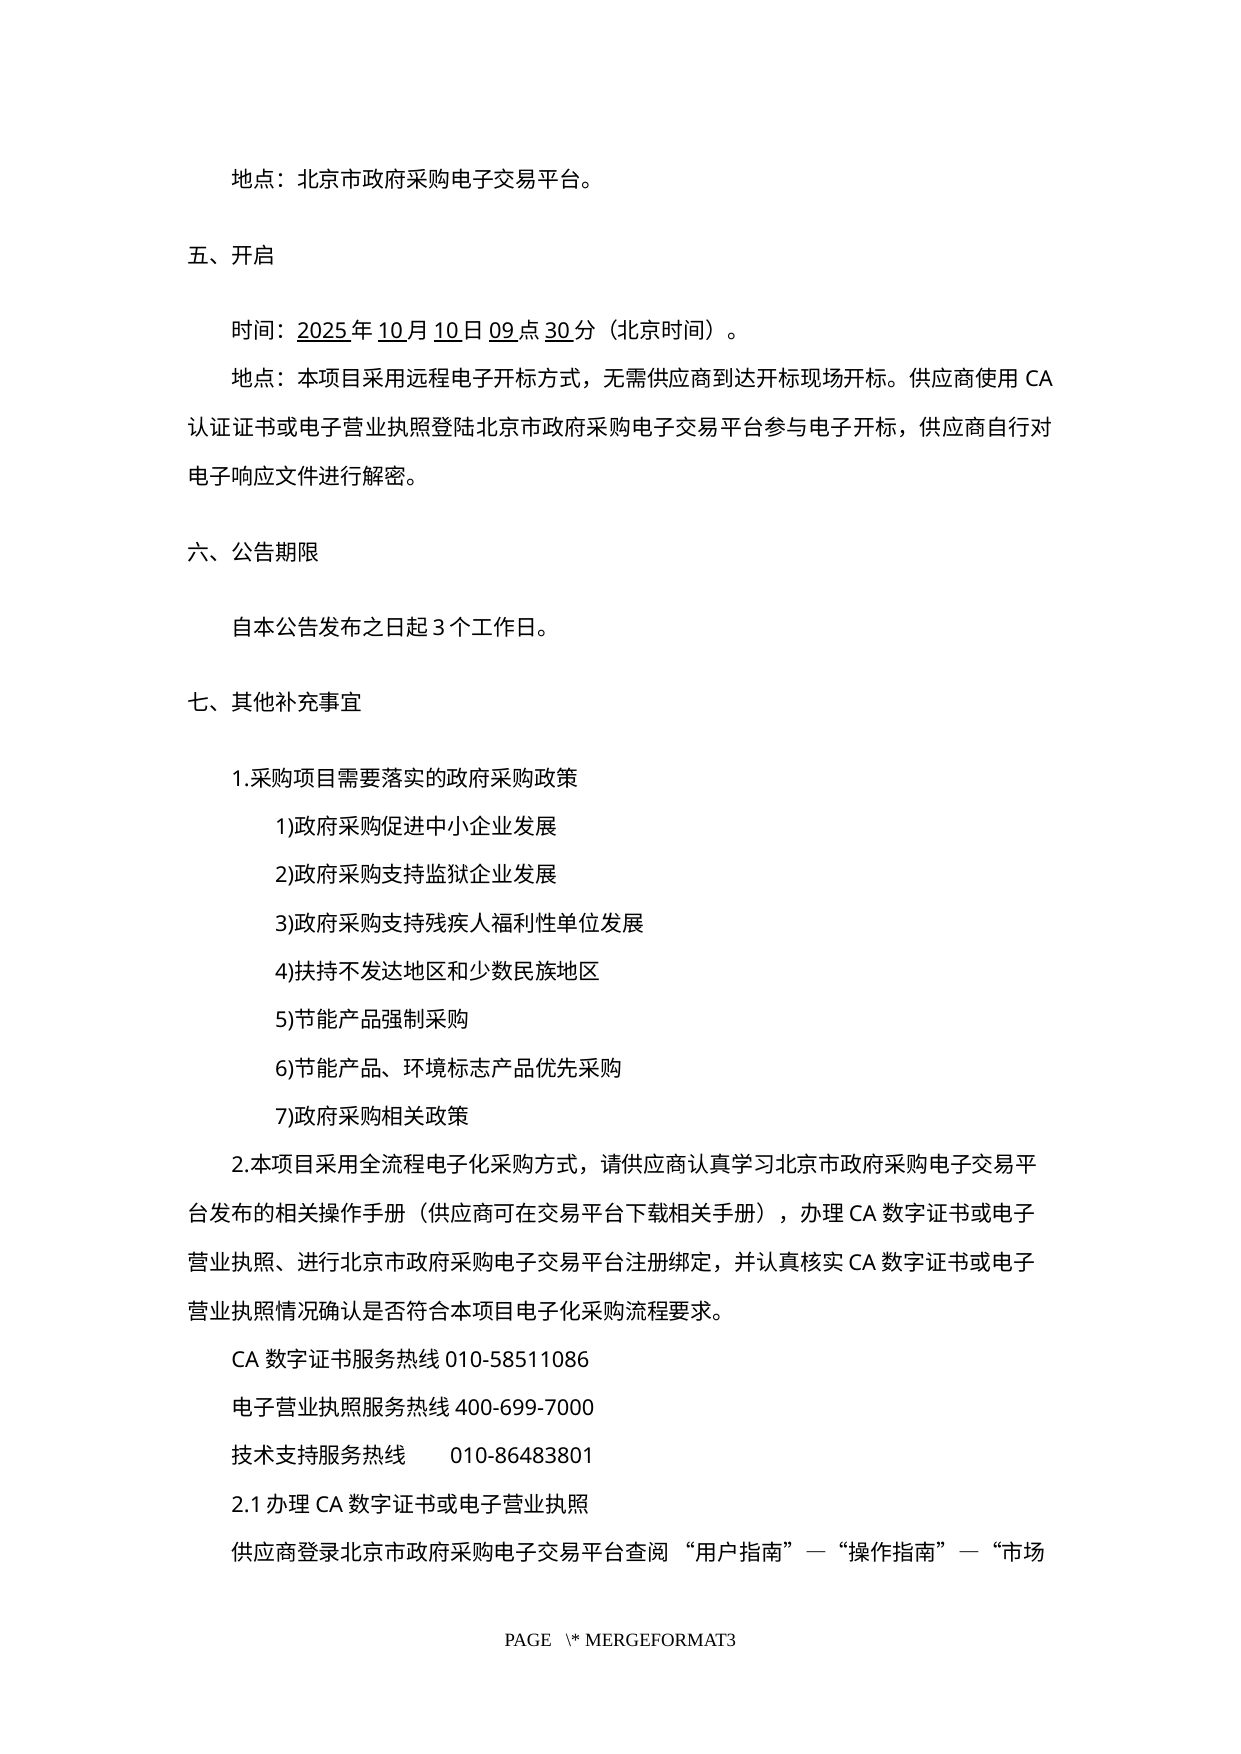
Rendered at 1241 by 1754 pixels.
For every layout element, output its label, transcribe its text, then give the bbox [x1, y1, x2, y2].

text 地点：北京市政府采购电子交易平台。 [187, 162, 1053, 194]
text 5)节能产品强制采购 [187, 1002, 1053, 1034]
text 电子营业执照服务热线 400-699-7000 [187, 1390, 1053, 1422]
text 1.采购项目需要落实的政府采购政策 [187, 760, 1053, 793]
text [187, 1535, 1053, 1567]
subtitle 五、开启 [187, 237, 1053, 270]
text 自本公告发布之日起3个工作日。 [187, 609, 1053, 642]
text 1)政府采购促进中小企业发展 [187, 809, 1053, 841]
subtitle 六、公告期限 [187, 534, 1053, 567]
text 2)政府采购支持监狱企业发展 [187, 857, 1053, 889]
text 时间：2025年10月10日09点30分（北京时间）。 [187, 313, 1053, 345]
text 地点：本项目采用远程电子开标方式，无需供应商到达开标现场开标。供应商使用CA认证证书或电子营业执照登陆北京市政府采购电子交易平台参与电子开标，供应商自行对电子响应文件进行解密。 [187, 361, 1053, 491]
text 4)扶持不发达地区和少数民族地区 [187, 954, 1053, 986]
text 2.本项目采用全流程电子化采购方式，请供应商认真学习北京市政府采购电子交易平台发布的相关操作手册（供应商可在交易平台下载相关手册），办理 CA 数字证书或电子营业执照、进行北京市政府采购电子交易平台注册绑定，并认真核实CA 数字证书或电子营业执照情况确认是否符合本项目电子化采购流程要求。 [187, 1147, 1053, 1326]
text 6)节能产品、环境标志产品优先采购 [187, 1050, 1053, 1083]
subtitle 七、其他补充事宜 [187, 685, 1053, 717]
text 7)政府采购相关政策 [187, 1099, 1053, 1131]
text 2.1办理 CA 数字证书或电子营业执照 [187, 1487, 1053, 1519]
text 技术支持服务热线 010-86483801 [187, 1438, 1053, 1471]
text CA 数字证书服务热线 010-58511086 [187, 1342, 1053, 1374]
text 3)政府采购支持残疾人福利性单位发展 [187, 905, 1053, 938]
